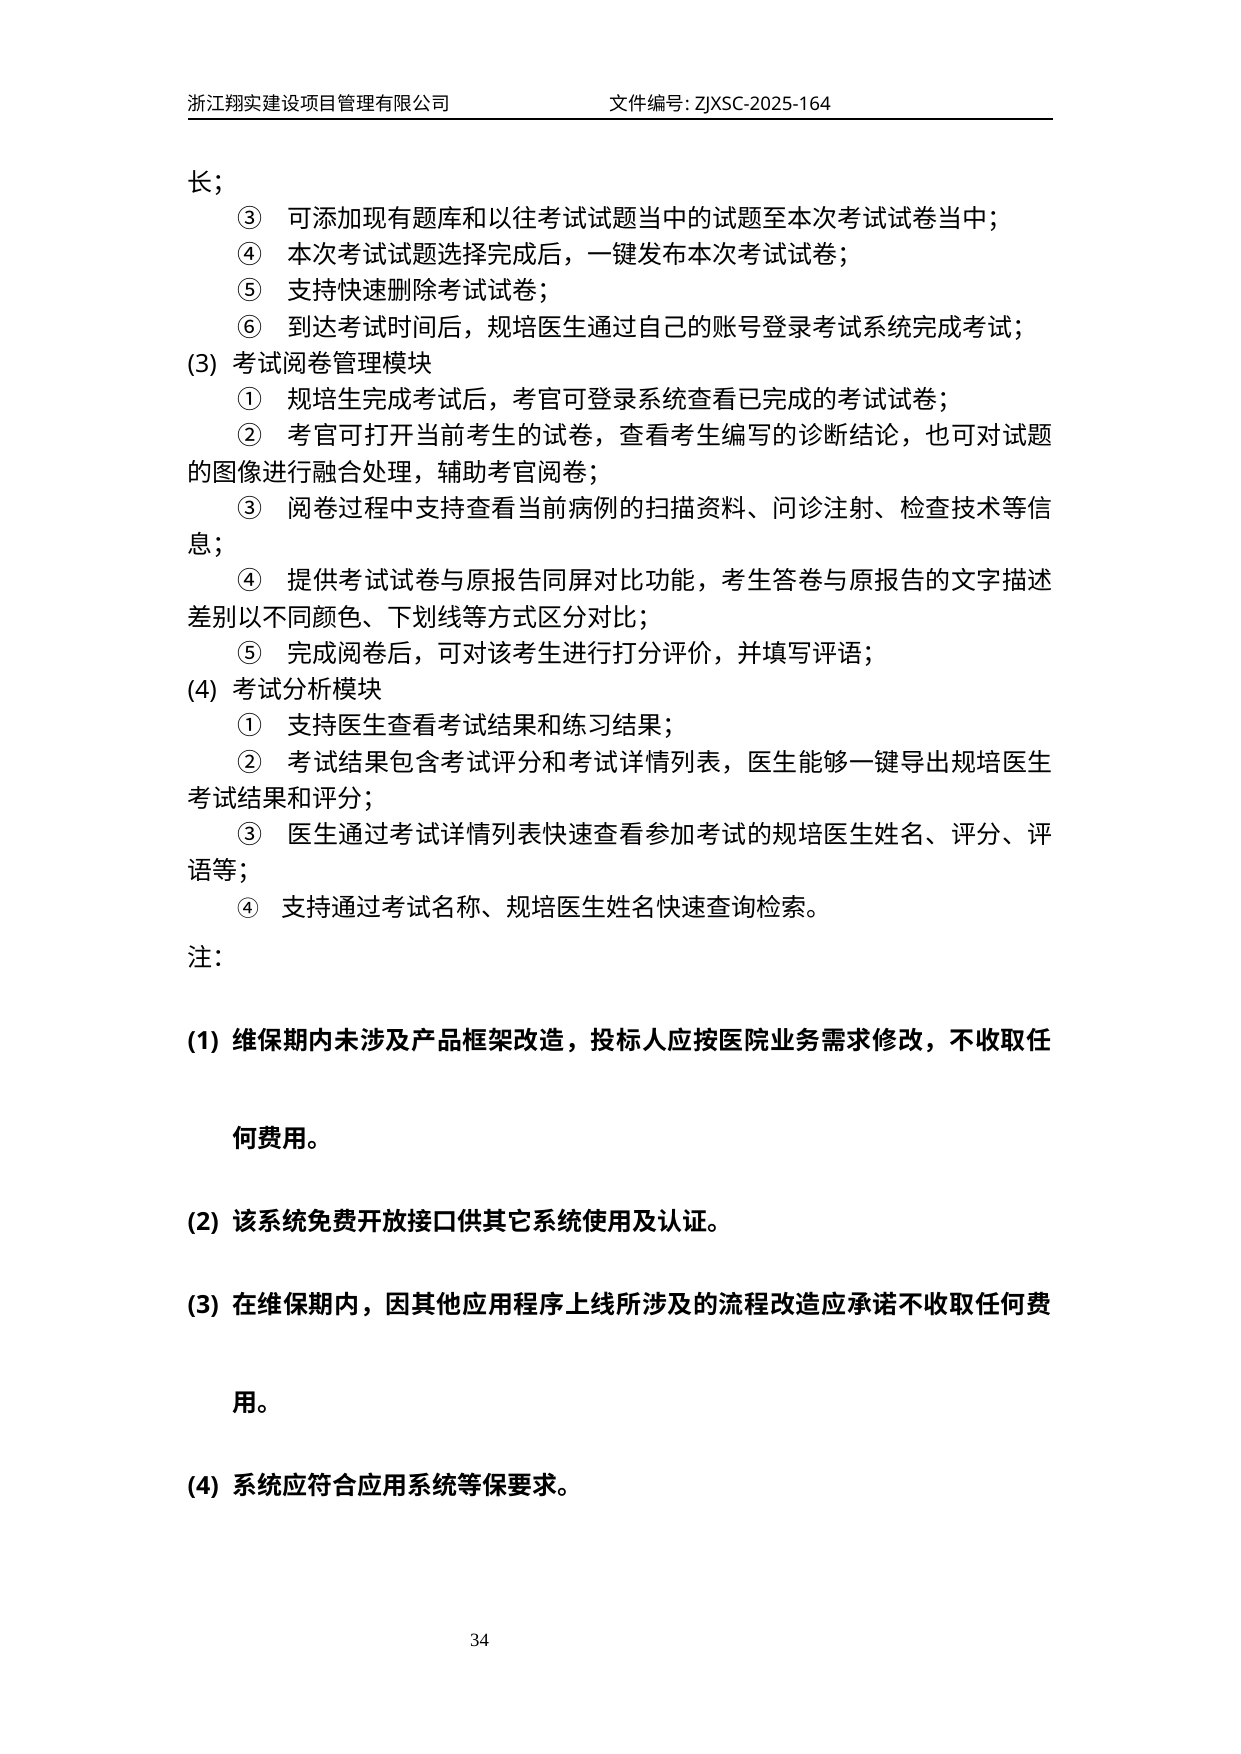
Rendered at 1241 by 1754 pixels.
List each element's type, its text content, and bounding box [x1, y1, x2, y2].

list 考试阅卷管理模块 [187, 343, 1053, 379]
list 考试结果包含考试评分和考试详情列表，医生能够一键导出规培医生考试结果和评分； [187, 742, 1053, 814]
list 支持快速删除考试试卷； [187, 271, 1053, 307]
list 考试分析模块 [187, 669, 1053, 706]
list 考官可打开当前考生的试卷，查看考生编写的诊断结论，也可对试题的图像进行融合处理，辅助考官阅卷； [187, 416, 1053, 488]
text 注： [187, 923, 1053, 988]
list 完成阅卷后，可对该考生进行打分评价，并填写评语； [187, 633, 1053, 669]
list 本次考试试题选择完成后，一键发布本次考试试卷； [187, 234, 1053, 271]
list 阅卷过程中支持查看当前病例的扫描资料、问诊注射、检查技术等信息； [187, 488, 1053, 561]
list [187, 162, 1053, 198]
list 该系统免费开放接口供其它系统使用及认证。 [187, 1187, 1053, 1252]
list 提供考试试卷与原报告同屏对比功能，考生答卷与原报告的文字描述差别以不同颜色、下划线等方式区分对比； [187, 561, 1053, 633]
list 规培生完成考试后，考官可登录系统查看已完成的考试试卷； [187, 379, 1053, 416]
list 在维保期内，因其他应用程序上线所涉及的流程改造应承诺不收取任何费用。 [187, 1270, 1053, 1433]
list 可添加现有题库和以往考试试题当中的试题至本次考试试卷当中； [187, 198, 1053, 234]
list 支持通过考试名称、规培医生姓名快速查询检索。 [187, 887, 1053, 923]
list 到达考试时间后，规培医生通过自己的账号登录考试系统完成考试； [187, 307, 1053, 343]
list 系统应符合应用系统等保要求。 [187, 1451, 1053, 1516]
list 医生通过考试详情列表快速查看参加考试的规培医生姓名、评分、评语等； [187, 814, 1053, 887]
list 支持医生查看考试结果和练习结果； [187, 706, 1053, 742]
list 维保期内未涉及产品框架改造，投标人应按医院业务需求修改，不收取任何费用。 [187, 1006, 1053, 1169]
